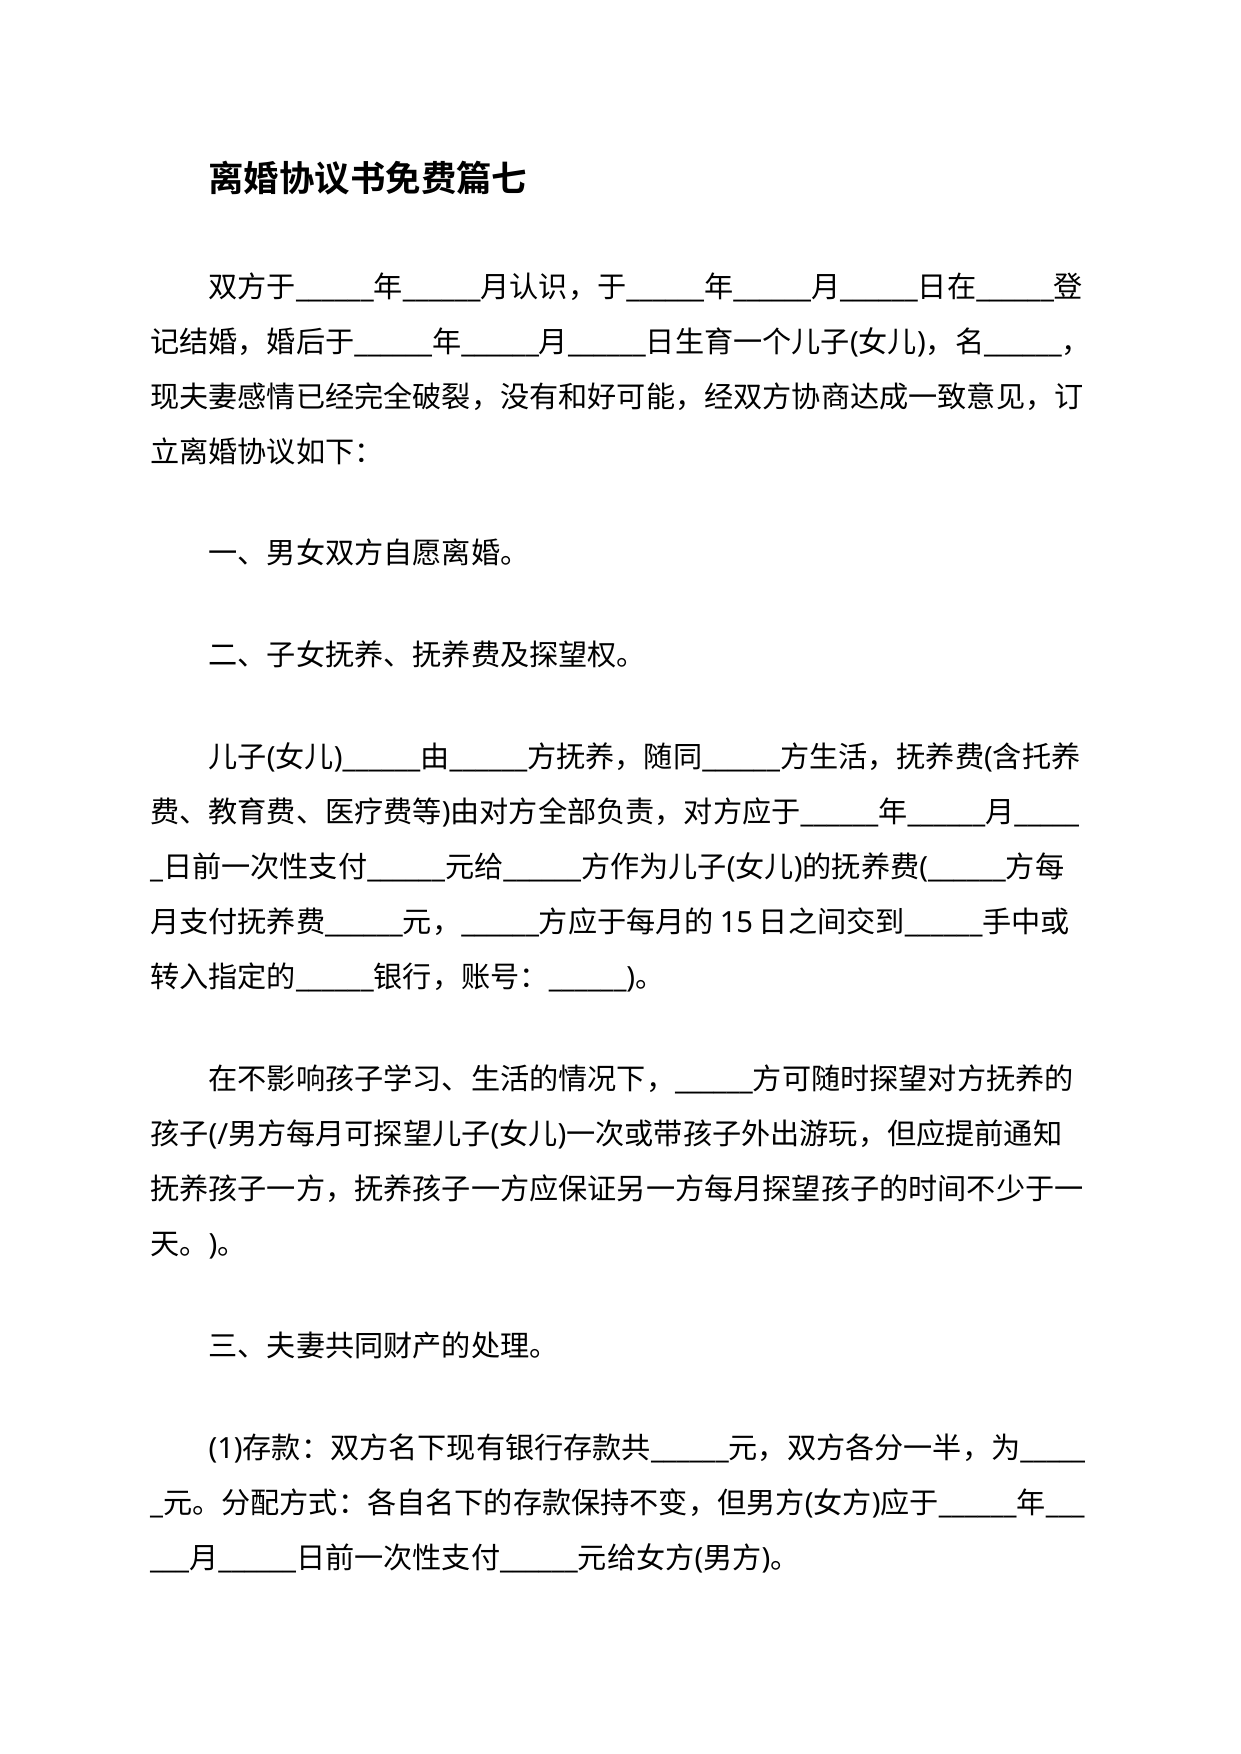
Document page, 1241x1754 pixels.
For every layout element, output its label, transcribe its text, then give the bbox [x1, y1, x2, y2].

text 双方于______年______月认识，于______年______月______日在______登记结婚，婚后于______年______月______日生育一个儿子(女儿)，名______，现夫妻感情已经完全破裂，没有和好可能，经双方协商达成一致意见，订立离婚协议如下： [150, 263, 1090, 471]
text 在不影响孩子学习、生活的情况下，______方可随时探望对方抚养的孩子(/男方每月可探望儿子(女儿)一次或带孩子外出游玩，但应提前通知抚养孩子一方，抚养孩子一方应保证另一方每月探望孩子的时间不少于一天。)。 [150, 1056, 1090, 1263]
text 一、男女双方自愿离婚。 [150, 530, 1090, 572]
text 离婚协议书免费篇七 [150, 150, 1090, 201]
text 二、子女抚养、抚养费及探望权。 [150, 632, 1090, 674]
text 三、夫妻共同财产的处理。 [150, 1322, 1090, 1365]
text 儿子(女儿)______由______方抚养，随同______方生活，抚养费(含托养费、教育费、医疗费等)由对方全部负责，对方应于______年______月______日前一次性支付______元给______方作为儿子(女儿)的抚养费(______方每月支付抚养费______元，______方应于每月的15日之间交到______手中或转入指定的______银行，账号：______)。 [150, 734, 1090, 996]
text (1)存款：双方名下现有银行存款共______元，双方各分一半，为______元。分配方式：各自名下的存款保持不变，但男方(女方)应于______年______月______日前一次性支付______元给女方(男方)。 [150, 1424, 1090, 1577]
